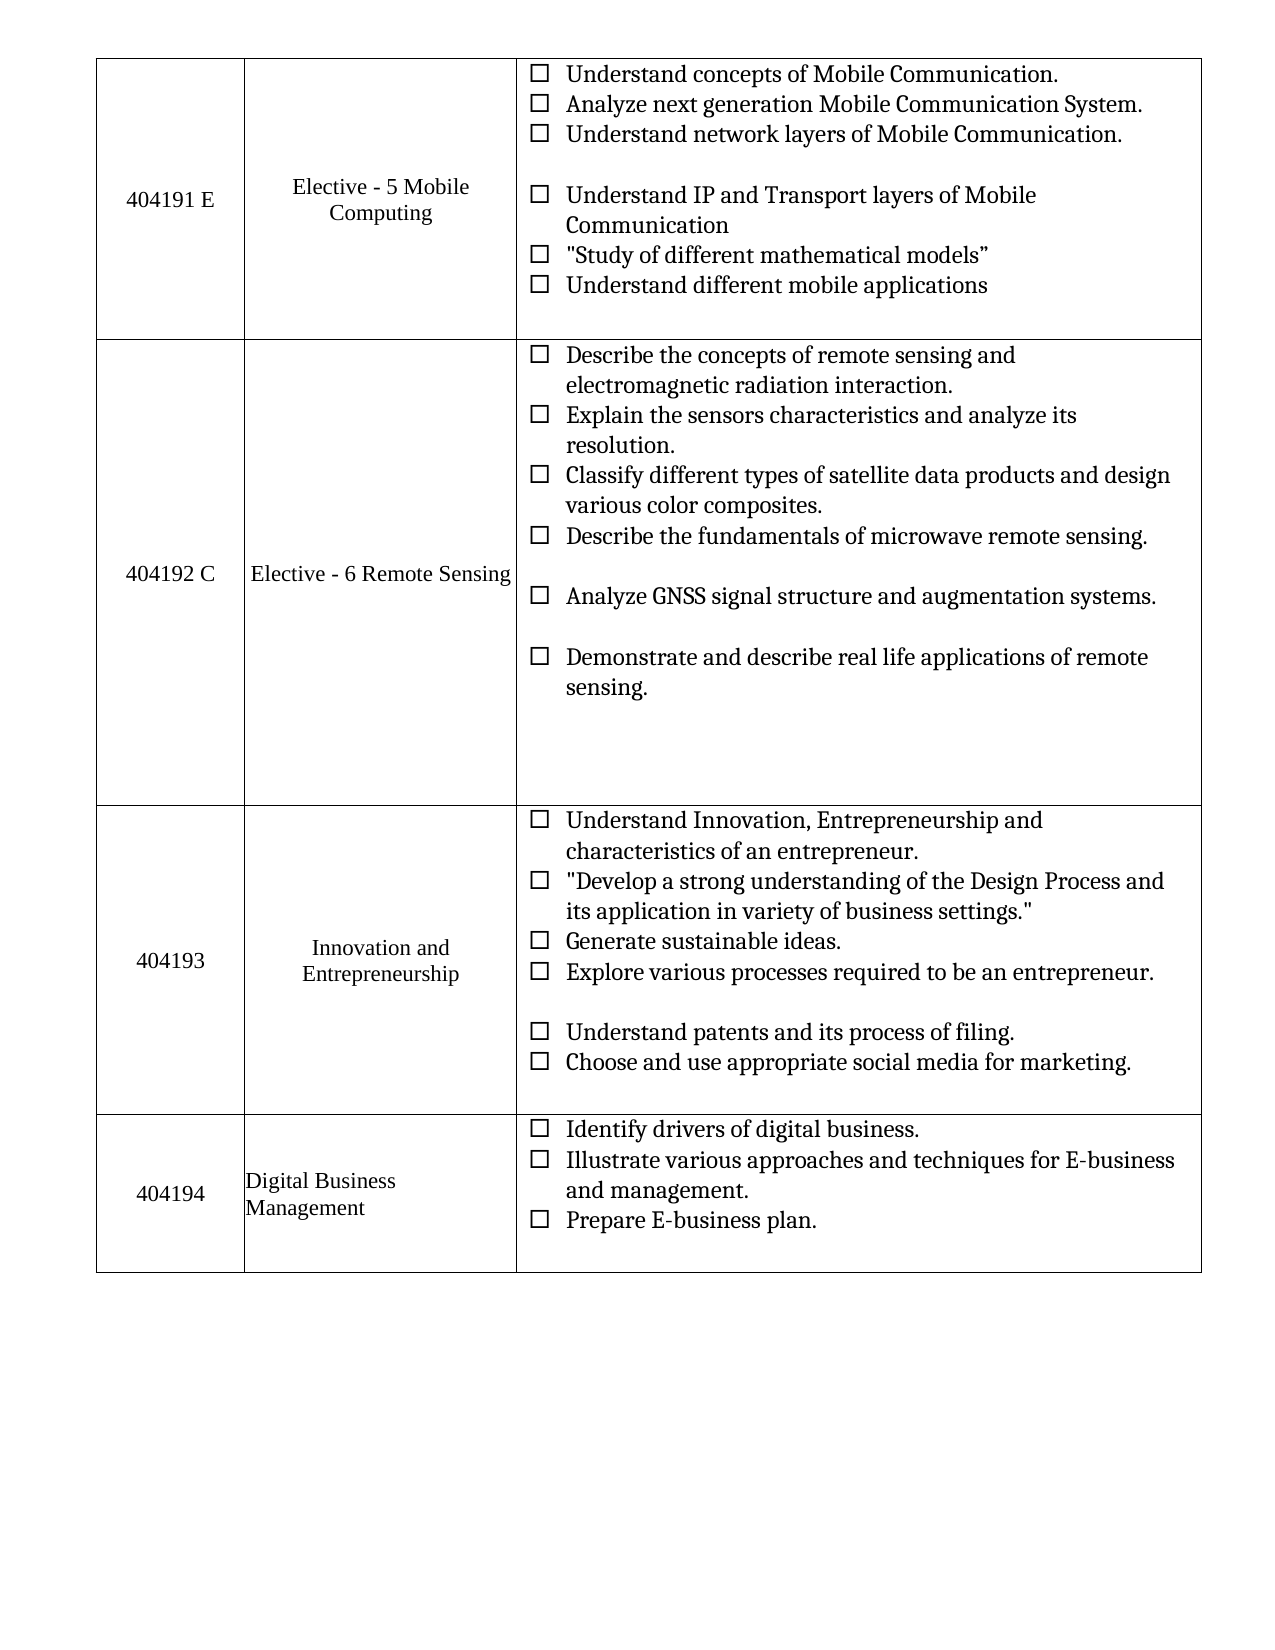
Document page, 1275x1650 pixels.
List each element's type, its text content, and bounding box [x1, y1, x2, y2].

table_cell 404193 [97, 806, 244, 1114]
table_cell Elective - 5 Mobile Computing [245, 59, 516, 339]
table_cell Elective - 6 Remote Sensing [245, 340, 516, 805]
table_cell Understand Innovation, Entrepreneurship and characteristics of an entrepreneur. "Develop a strong understanding of the Design Process and its application in variety of business settings." Generate sustainable ideas. Explore various processes required to be an entrepreneur. Understand patents and its process of filing. Choose and use appropriate social media for marketing. [517, 806, 1201, 1114]
table_cell 404194 [97, 1115, 244, 1272]
table_cell Understand concepts of Mobile Communication. Analyze next generation Mobile Communication System. Understand network layers of Mobile Communication. Understand IP and Transport layers of Mobile Communication "Study of different mathematical models” Understand different mobile applications [517, 59, 1201, 339]
table_cell 404191 E [97, 59, 244, 339]
table_cell Identify drivers of digital business. Illustrate various approaches and techniques for E-business and management. Prepare E-business plan. [517, 1115, 1201, 1272]
table_cell 404192 C [97, 340, 244, 805]
table_cell Describe the concepts of remote sensing and electromagnetic radiation interaction. Explain the sensors characteristics and analyze its resolution. Classify different types of satellite data products and design various color composites. Describe the fundamentals of microwave remote sensing. Analyze GNSS signal structure and augmentation systems. Demonstrate and describe real life applications of remote sensing. [517, 340, 1201, 805]
table_cell Digital Business Management [245, 1115, 516, 1272]
table_cell Innovation and Entrepreneurship [245, 806, 516, 1114]
